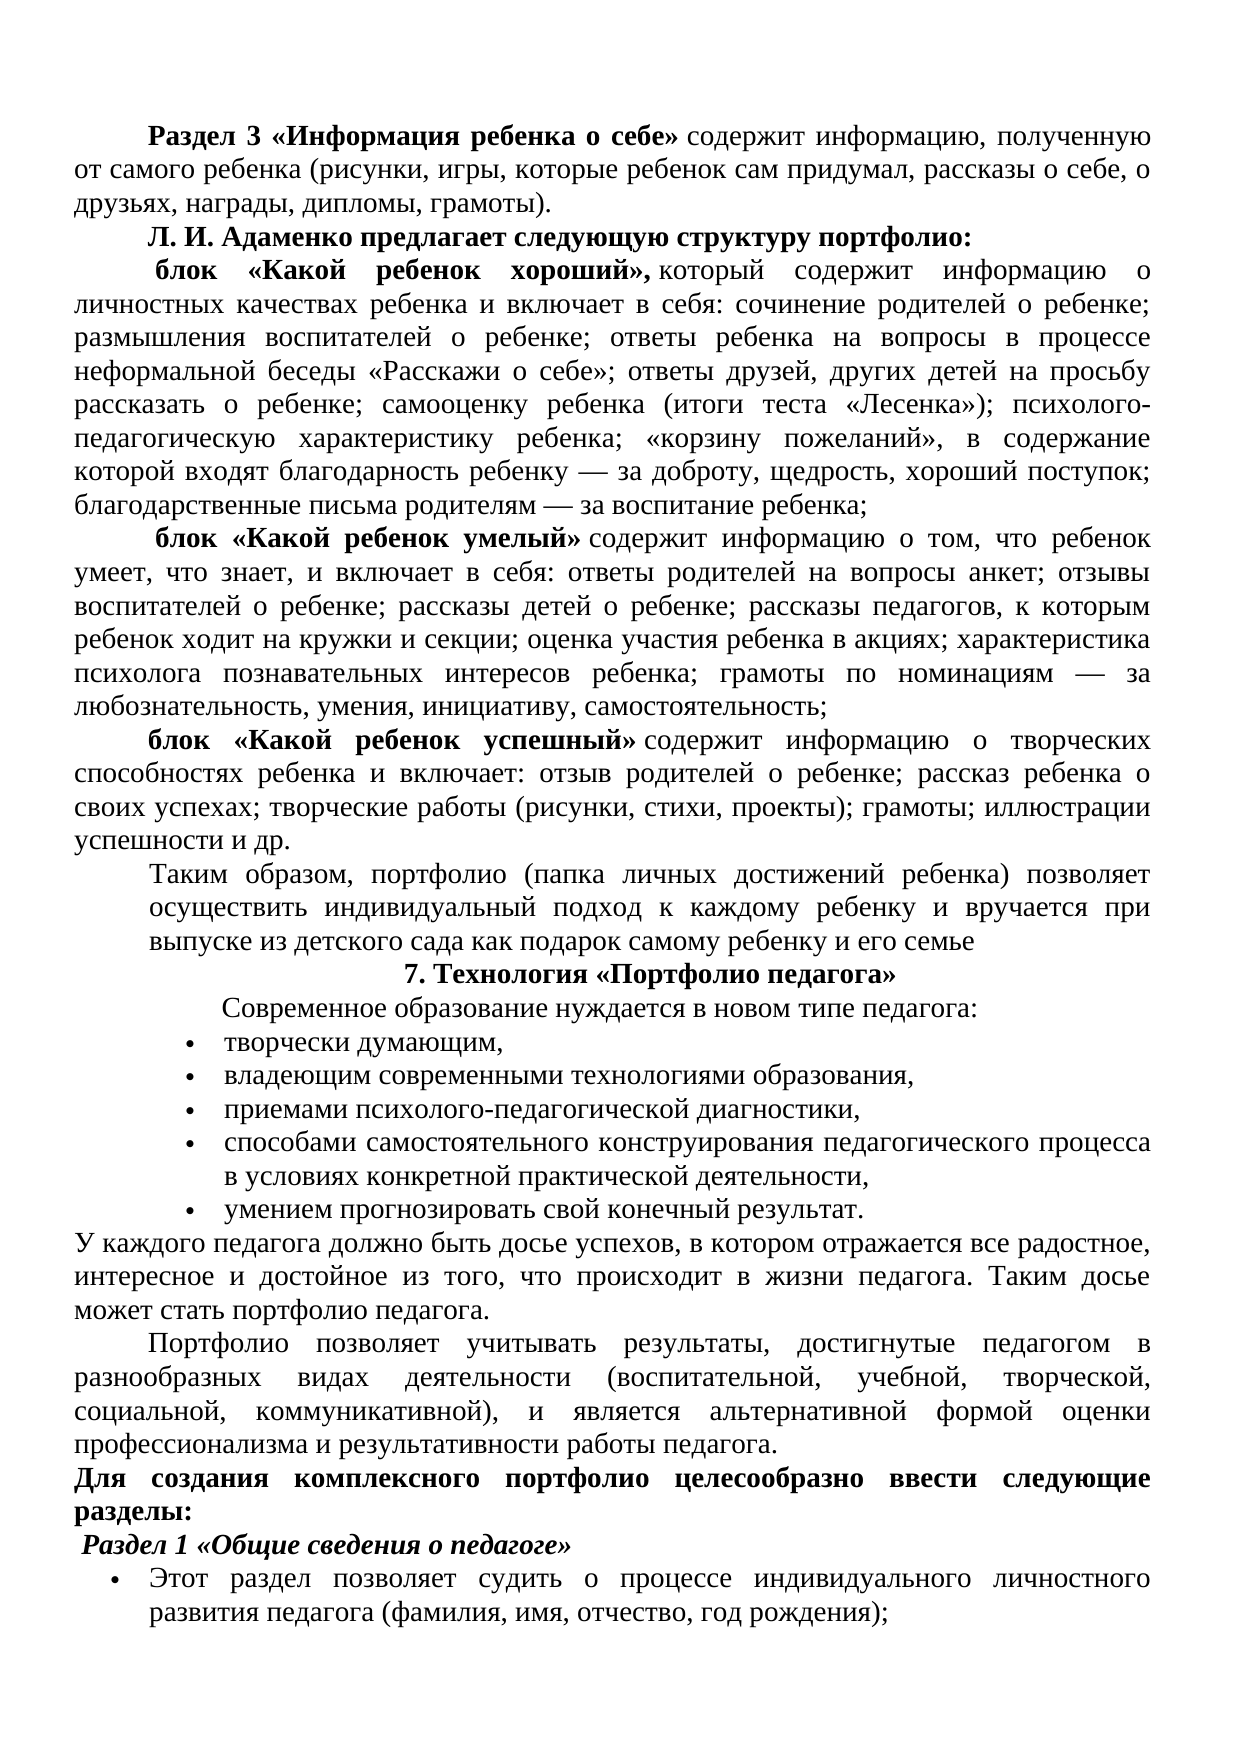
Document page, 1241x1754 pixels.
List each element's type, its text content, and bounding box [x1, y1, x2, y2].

text Таким образом, портфолио (папка личных достижений ребенка) позволяет осуществить индивидуальный подход к каждому ребенку и вручается при выпуске из детского сада как подарок самому ребенку и его семье [149, 856, 1152, 957]
text блок «Какой ребенок успешный» содержит информацию о творческих способностях ребенка и включает: отзыв родителей о ребенке; рассказ ребенка о своих успехах; творческие работы (рисунки, стихи, проекты); грамоты; иллюстрации успешности и др. [74, 722, 1152, 856]
list владеющим современными технологиями образования, [186, 1057, 1152, 1091]
text Л. И. Адаменко предлагает следующую структуру портфолио: [74, 219, 1152, 252]
text Современное образование нуждается в новом типе педагога: [149, 990, 1152, 1024]
list приемами психолого-педагогической диагностики, [186, 1091, 1152, 1124]
list творчески думающим, [186, 1024, 1152, 1057]
list способами самостоятельного конструирования педагогического процесса в условиях конкретной практической деятельности, [186, 1124, 1152, 1191]
text блок «Какой ребенок умелый» содержит информацию о том, что ребенок умеет, что знает, и включает в себя: ответы родителей на вопросы анкет; отзывы воспитателей о ребенке; рассказы детей о ребенке; рассказы педагогов, к которым ребенок ходит на кружки и секции; оценка участия ребенка в акциях; характеристика психолога познавательных интересов ребенка; грамоты по номинациям — за любознательность, умения, инициативу, самостоятельность; [74, 521, 1152, 722]
list умением прогнозировать свой конечный результат. [186, 1191, 1152, 1225]
text Раздел 1 «Общие сведения о педагоге» [74, 1527, 1152, 1560]
text 7. Технология «Портфолио педагога» [149, 957, 1152, 990]
text Раздел 3 «Информация ребенка о себе» содержит информацию, полученную от самого ребенка (рисунки, игры, которые ребенок сам придумал, рассказы о себе, о друзьях, награды, дипломы, грамоты). [74, 118, 1152, 219]
text блок «Какой ребенок хороший», который содержит информацию о личностных качествах ребенка и включает в себя: сочинение родителей о ребенке; размышления воспитателей о ребенке; ответы ребенка на вопросы в процессе неформальной беседы «Расскажи о себе»; ответы друзей, других детей на просьбу рассказать о ребенке; самооценку ребенка (итоги теста «Лесенка»); психолого-педагогическую характеристику ребенка; «корзину пожеланий», в содержание которой входят благодарность ребенку — за доброту, щедрость, хороший поступок; благодарственные письма родителям — за воспитание ребенка; [74, 252, 1152, 521]
text У каждого педагога должно быть досье успехов, в котором отражается все радостное, интересное и достойное из того, что происходит в жизни педагога. Таким досье может стать портфолио педагога. [74, 1225, 1152, 1326]
text Портфолио позволяет учитывать результаты, достигнутые педагогом в разнообразных видах деятельности (воспитательной, учебной, творческой, социальной, коммуникативной), и является альтернативной формой оценки профессионализма и результативности работы педагога. [74, 1326, 1152, 1460]
list Этот раздел позволяет судить о процессе индивидуального личностного развития педагога (фамилия, имя, отчество, год рождения); [111, 1560, 1152, 1627]
text Для создания комплексного портфолио целесообразно ввести следующие разделы: [74, 1460, 1152, 1527]
